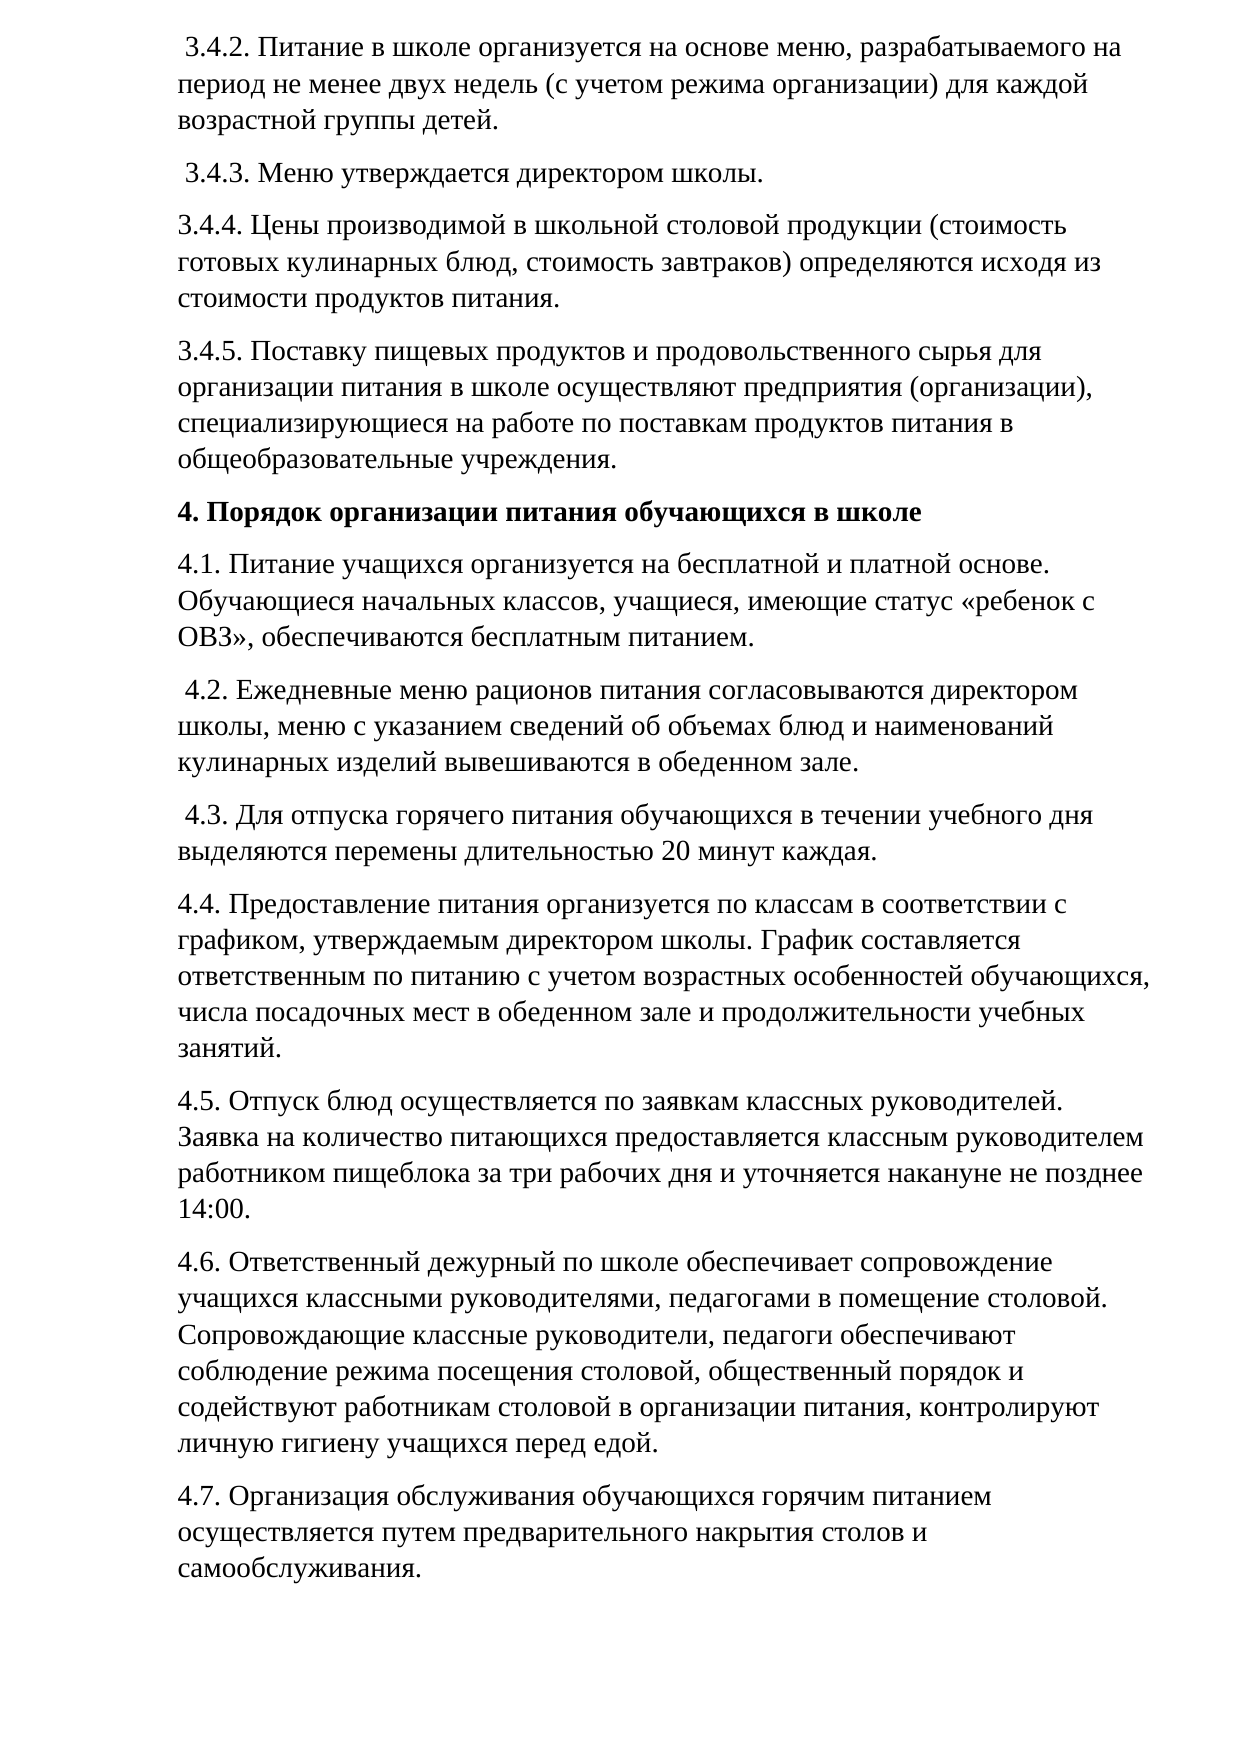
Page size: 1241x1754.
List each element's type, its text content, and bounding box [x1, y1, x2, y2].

text 3.4.5. Поставку пищевых продуктов и продовольственного сырья для организации питания в школе осуществляют предприятия (организации), специализирующиеся на работе по поставкам продуктов питания в общеобразовательные учреждения. [177, 333, 1152, 474]
text 4.1. Питание учащихся организуется на бесплатной и платной основе. Обучающиеся начальных классов, учащиеся, имеющие статус «ребенок с ОВЗ», обеспечиваются бесплатным питанием. [177, 547, 1152, 652]
text 4.3. Для отпуска горячего питания обучающихся в течении учебного дня выделяются перемены длительностью 20 минут каждая. [177, 797, 1152, 867]
text 4. Порядок организации питания обучающихся в школе [177, 494, 1152, 527]
text 4.2. Ежедневные меню рационов питания согласовываются директором школы, меню с указанием сведений об объемах блюд и наименований кулинарных изделий вывешиваются в обеденном зале. [177, 672, 1152, 778]
text 4.4. Предоставление питания организуется по классам в соответствии с графиком, утверждаемым директором школы. График составляется ответственным по питанию с учетом возрастных особенностей обучающихся, числа посадочных мест в обеденном зале и продолжительности учебных занятий. [177, 886, 1152, 1064]
text 3.4.4. Цены производимой в школьной столовой продукции (стоимость готовых кулинарных блюд, стоимость завтраков) определяются исходя из стоимости продуктов питания. [177, 207, 1152, 313]
text 4.6. Ответственный дежурный по школе обеспечивает сопровождение учащихся классными руководителями, педагогами в помещение столовой. Сопровождающие классные руководители, педагоги обеспечивают соблюдение режима посещения столовой, общественный порядок и содействуют работникам столовой в организации питания, контролируют личную гигиену учащихся перед едой. [177, 1244, 1152, 1459]
text 3.4.2. Питание в школе организуется на основе меню, разрабатываемого на период не менее двух недель (с учетом режима организации) для каждой возрастной группы детей. [177, 29, 1152, 135]
text 3.4.3. Меню утверждается директором школы. [177, 155, 1152, 188]
text 4.5. Отпуск блюд осуществляется по заявкам классных руководителей. Заявка на количество питающихся предоставляется классным руководителем работником пищеблока за три рабочих дня и уточняется накануне не позднее 14:00. [177, 1083, 1152, 1225]
text 4.7. Организация обслуживания обучающихся горячим питанием осуществляется путем предварительного накрытия столов и самообслуживания. [177, 1478, 1152, 1584]
